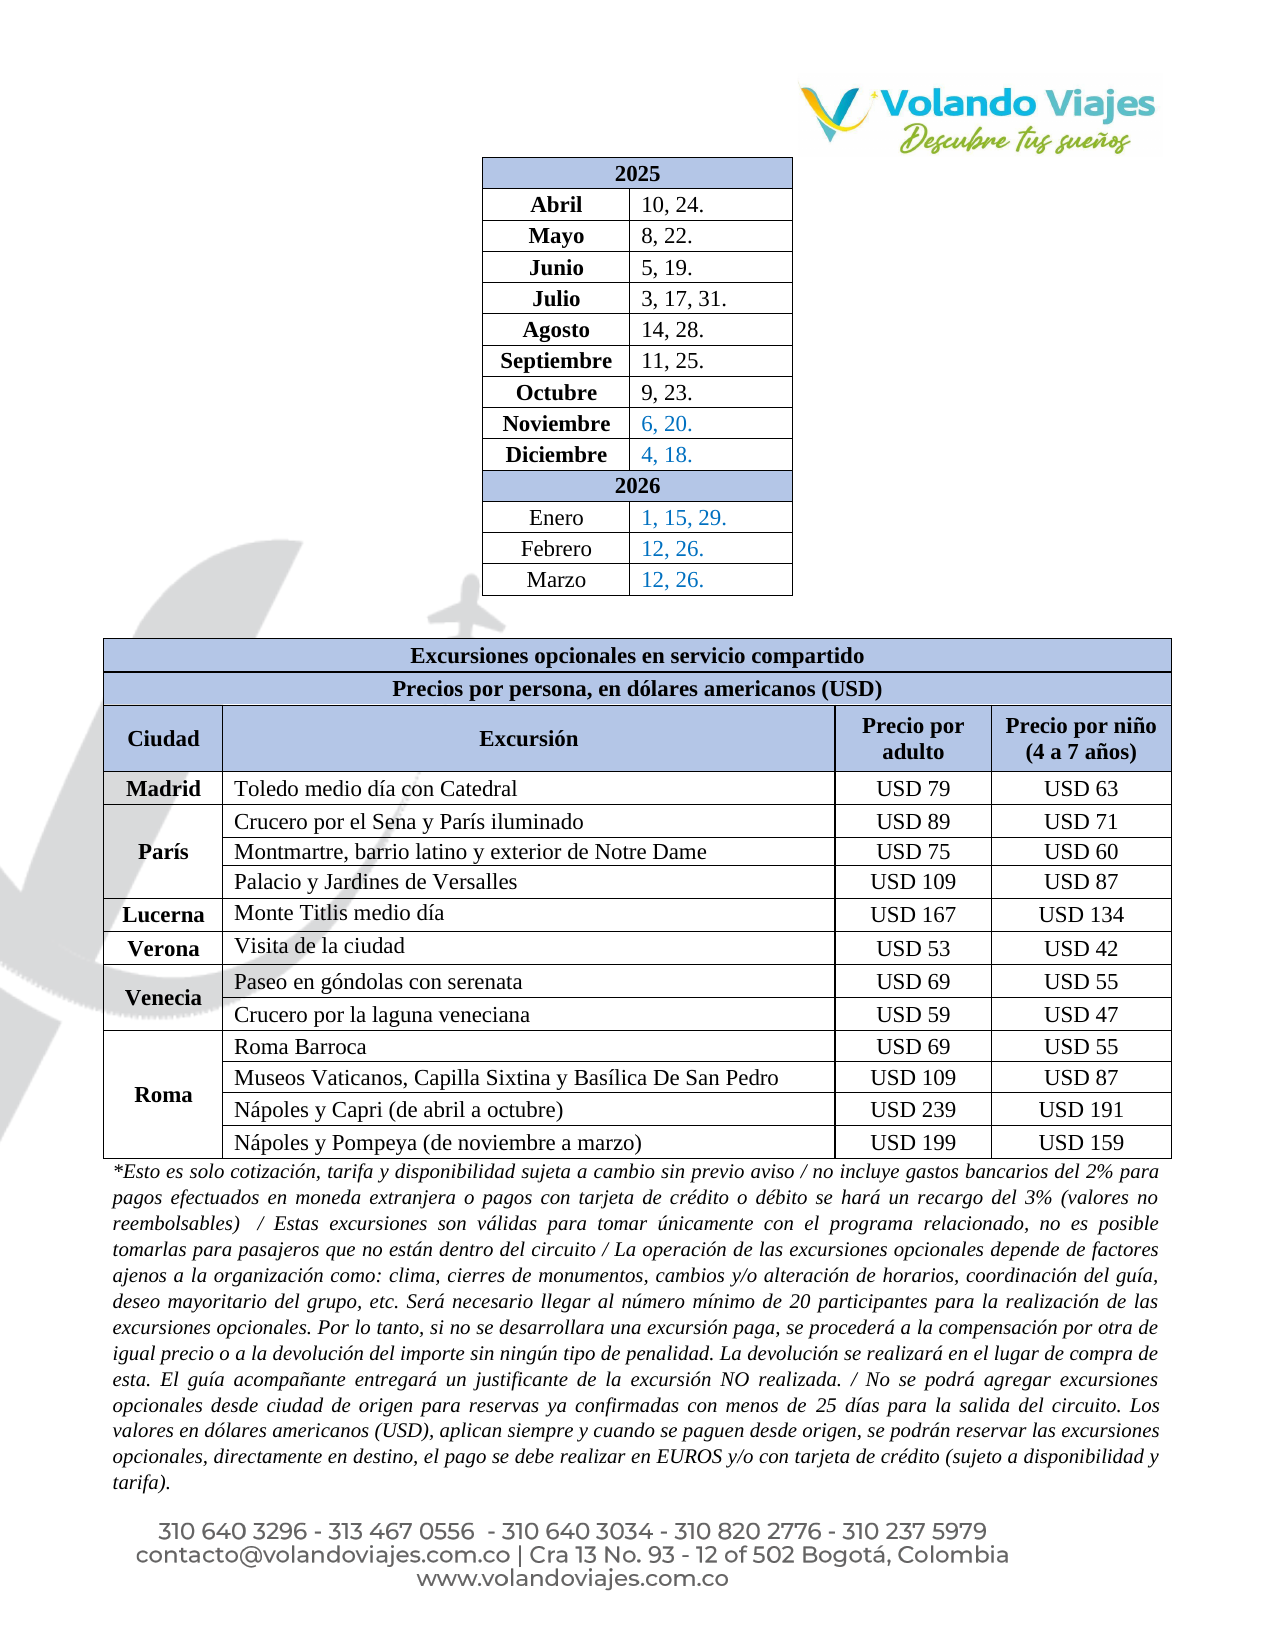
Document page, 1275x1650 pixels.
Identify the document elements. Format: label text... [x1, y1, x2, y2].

table_cell Abril [483, 189, 629, 219]
table_cell Diciembre [483, 439, 629, 469]
table_cell USD 59 [836, 998, 991, 1030]
picture [112, 1517, 1033, 1597]
table_cell 12, 26. [630, 564, 792, 594]
picture [0, 443, 1275, 1214]
table_cell Palacio y Jardines de Versalles [223, 866, 834, 898]
table_cell USD 75 [836, 838, 991, 864]
table_cell 4, 18. [630, 439, 792, 469]
table_cell Septiembre [483, 346, 629, 376]
table_cell Visita de la ciudad [223, 932, 834, 964]
table_cell Museos Vaticanos, Capilla Sixtina y Basílica De San Pedro [223, 1062, 834, 1092]
table_cell 8, 22. [630, 221, 792, 251]
table_cell USD 89 [836, 805, 991, 837]
table_cell Marzo [483, 564, 629, 594]
table_cell 9, 23. [630, 377, 792, 407]
table_cell Ciudad [104, 706, 222, 771]
table_cell Roma Barroca [223, 1031, 834, 1061]
table_cell USD 191 [992, 1093, 1171, 1125]
table_cell USD 109 [836, 1062, 991, 1092]
table_cell USD 71 [992, 805, 1171, 837]
table_cell Precio por niño (4 a 7 años) [992, 706, 1171, 771]
table_cell USD 109 [836, 866, 991, 898]
table_cell USD 42 [992, 932, 1171, 964]
table_header Excursiones opcionales en servicio compartido [104, 639, 1171, 671]
table_cell USD 87 [992, 866, 1171, 898]
table_cell USD 79 [836, 772, 991, 804]
table_cell 3, 17, 31. [630, 283, 792, 313]
table_cell USD 87 [992, 1062, 1171, 1092]
table_cell USD 159 [992, 1126, 1171, 1158]
table_cell Nápoles y Pompeya (de noviembre a marzo) [223, 1126, 834, 1158]
table_cell 1, 15, 29. [630, 502, 792, 532]
table_cell 14, 28. [630, 314, 792, 344]
table_cell Madrid [104, 772, 222, 804]
table_cell Junio [483, 252, 629, 282]
table_cell Toledo medio día con Catedral [223, 772, 834, 804]
table_cell Monte Titlis medio día [223, 899, 834, 931]
table_cell USD 47 [992, 998, 1171, 1030]
table_cell Venecia [104, 965, 222, 1030]
table_cell Febrero [483, 533, 629, 563]
text *Esto es solo cotización, tarifa y disponibilidad sujeta a cambio sin previo aviso / no incluye gastos bancarios del 2% para pagos efectuados en moneda extranjera o pagos con tarjeta de crédito o débito se hará un recargo del 3% (valores no reembolsables) / Estas excursiones son válidas para tomar únicamente con el programa relacionado, no es posible tomarlas para pasajeros que no están dentro del circuito / La operación de las excursiones opcionales depende de factores ajenos a la organización como: clima, cierres de monumentos, cambios y/o alteración de horarios, coordinación del guía, deseo mayoritario del grupo, etc. Será necesario llegar al número mínimo de 20 participantes para la realización de las excursiones opcionales. Por lo tanto, si no se desarrollara una excursión paga, se procederá a la compensación por otra de igual precio o a la devolución del importe sin ningún tipo de penalidad. La devolución se realizará en el lugar de compra de esta. El guía acompañante entregará un justificante de la excursión NO realizada. / No se podrá agregar excursiones opcionales desde ciudad de origen para reservas ya confirmadas con menos de 25 días para la salida del circuito. Los valores en dólares americanos (USD), aplican siempre y cuando se paguen desde origen, se podrán reservar las excursiones opcionales, directamente en destino, el pago se debe realizar en EUROS y/o con tarjeta de crédito (sujeto a disponibilidad y tarifa). [112, 1159, 1162, 1494]
table_cell Octubre [483, 377, 629, 407]
table_cell Crucero por el Sena y París iluminado [223, 805, 834, 837]
table_cell USD 55 [992, 1031, 1171, 1061]
table_cell USD 199 [836, 1126, 991, 1158]
table_cell 10, 24. [630, 189, 792, 219]
table_cell 11, 25. [630, 346, 792, 376]
table_cell 6, 20. [630, 408, 792, 438]
table_cell USD 134 [992, 899, 1171, 931]
table_cell 12, 26. [630, 533, 792, 563]
table_cell 2025 [483, 158, 792, 188]
table_cell USD 69 [836, 965, 991, 997]
table_cell USD 239 [836, 1093, 991, 1125]
table_cell 5, 19. [630, 252, 792, 282]
table_cell Mayo [483, 221, 629, 251]
table_cell Julio [483, 283, 629, 313]
table_cell Verona [104, 932, 222, 964]
table_cell Excursión [223, 706, 834, 771]
table_cell Roma [104, 1031, 222, 1158]
table_cell Nápoles y Capri (de abril a octubre) [223, 1093, 834, 1125]
table_cell París [104, 805, 222, 898]
table_cell USD 60 [992, 838, 1171, 864]
table_cell Enero [483, 502, 629, 532]
table_cell Montmartre, barrio latino y exterior de Notre Dame [223, 838, 834, 864]
table_cell USD 63 [992, 772, 1171, 804]
table_cell USD 55 [992, 965, 1171, 997]
table_cell USD 69 [836, 1031, 991, 1061]
table_cell 2026 [483, 471, 792, 501]
table_cell Crucero por la laguna veneciana [223, 998, 834, 1030]
table_cell USD 53 [836, 932, 991, 964]
picture [797, 73, 1163, 157]
table_cell Precios por persona, en dólares americanos (USD) [104, 673, 1171, 704]
table_cell USD 167 [836, 899, 991, 931]
table_cell Lucerna [104, 899, 222, 931]
table_cell Agosto [483, 314, 629, 344]
table_cell Paseo en góndolas con serenata [223, 965, 834, 997]
table_cell Precio por adulto [836, 706, 991, 771]
table_cell Noviembre [483, 408, 629, 438]
